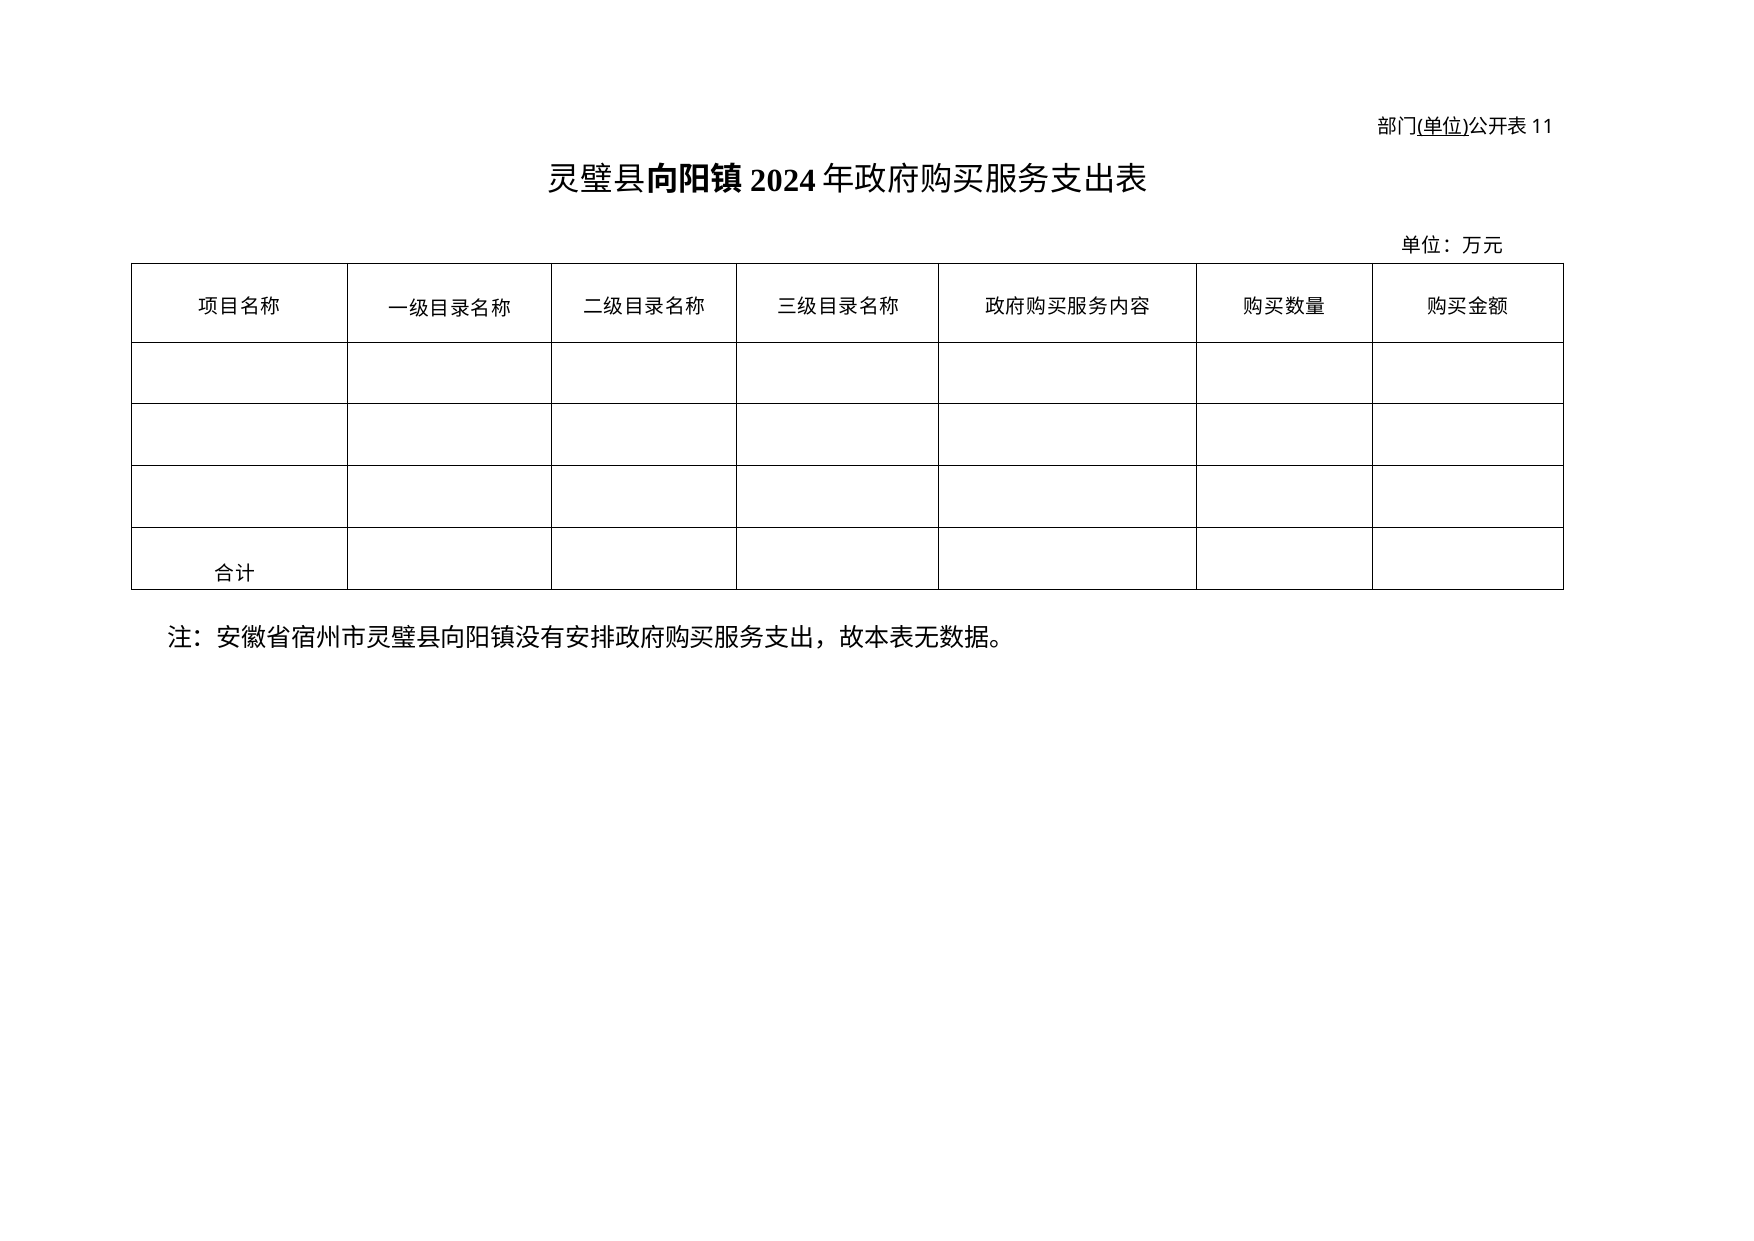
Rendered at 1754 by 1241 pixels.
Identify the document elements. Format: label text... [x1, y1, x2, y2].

table_cell [132, 466, 347, 527]
table_cell [939, 466, 1196, 527]
table_cell [1197, 404, 1372, 465]
table_cell [737, 528, 938, 589]
table_cell [552, 343, 736, 403]
table_cell [1373, 343, 1563, 403]
table_cell [737, 404, 938, 465]
text 部门(单位)公开表11 [131, 112, 1554, 138]
table_cell [737, 466, 938, 527]
table_header 购买金额 [1373, 264, 1563, 341]
table_cell [552, 404, 736, 465]
table_cell [1373, 466, 1563, 527]
table_cell [552, 466, 736, 527]
table_cell [132, 404, 347, 465]
table_header 三级目录名称 [737, 264, 938, 341]
text 灵璧县向阳镇 2024年政府购买服务支出表 [131, 157, 1564, 208]
table_cell [348, 466, 551, 527]
table_header 政府购买服务内容 [939, 264, 1196, 341]
table_cell [348, 404, 551, 465]
table_cell [348, 343, 551, 403]
table_cell [348, 528, 551, 589]
table_header 一级目录名称 [348, 264, 551, 341]
table_cell [1197, 343, 1372, 403]
table_cell [1197, 528, 1372, 589]
table_header 项目名称 [132, 264, 347, 341]
table_cell [132, 343, 347, 403]
table_header 二级目录名称 [552, 264, 736, 341]
table_header 购买数量 [1197, 264, 1372, 341]
table_cell [737, 343, 938, 403]
table_cell [939, 404, 1196, 465]
text 注：安徽省宿州市灵璧县向阳镇没有安排政府购买服务支出，故本表无数据。 [166, 617, 1529, 653]
table_cell [1373, 404, 1563, 465]
table_cell [939, 528, 1196, 589]
table_cell [1373, 528, 1563, 589]
table_cell 合计 [132, 528, 347, 589]
table_cell [1197, 466, 1372, 527]
text 单位：万元 [131, 231, 1503, 257]
table_cell [552, 528, 736, 589]
table_cell [939, 343, 1196, 403]
